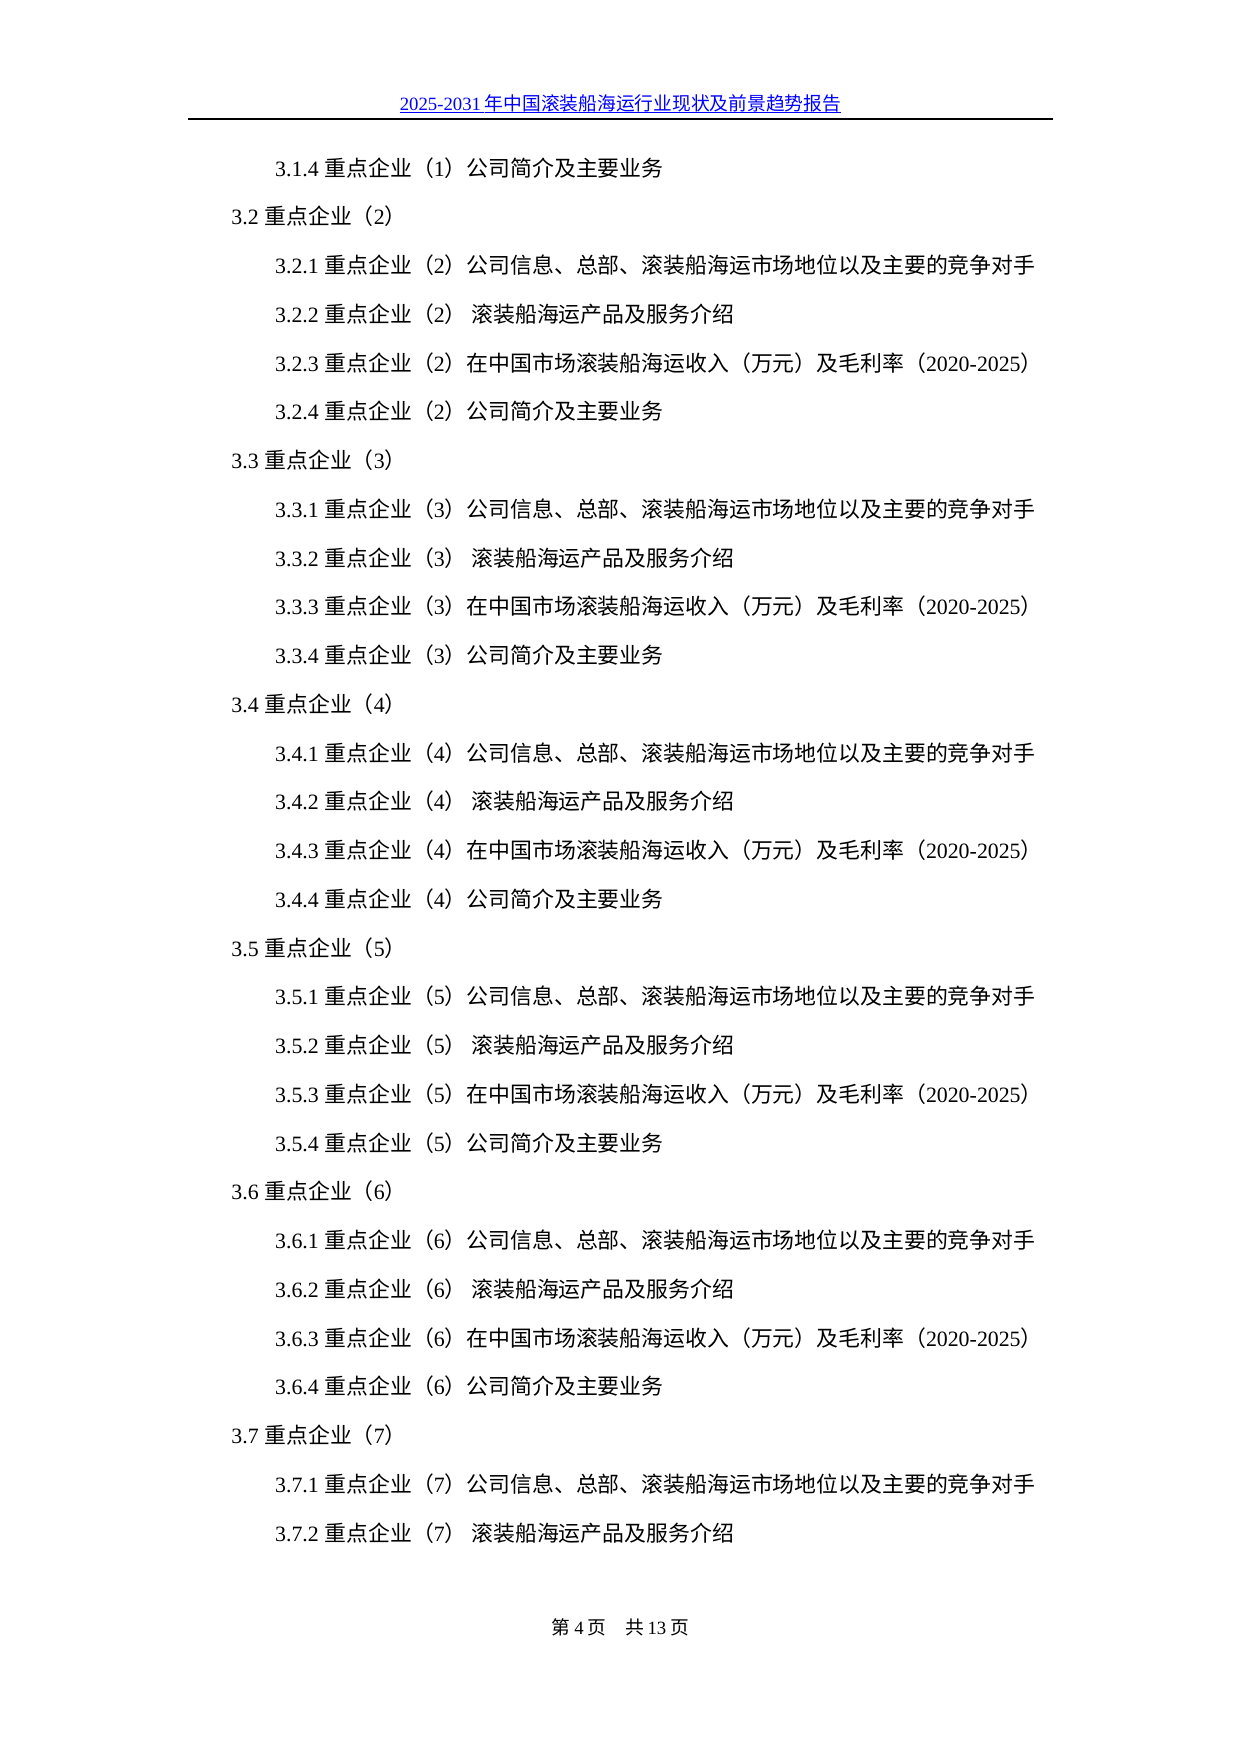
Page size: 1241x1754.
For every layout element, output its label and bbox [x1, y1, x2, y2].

text [187, 150, 1053, 1548]
